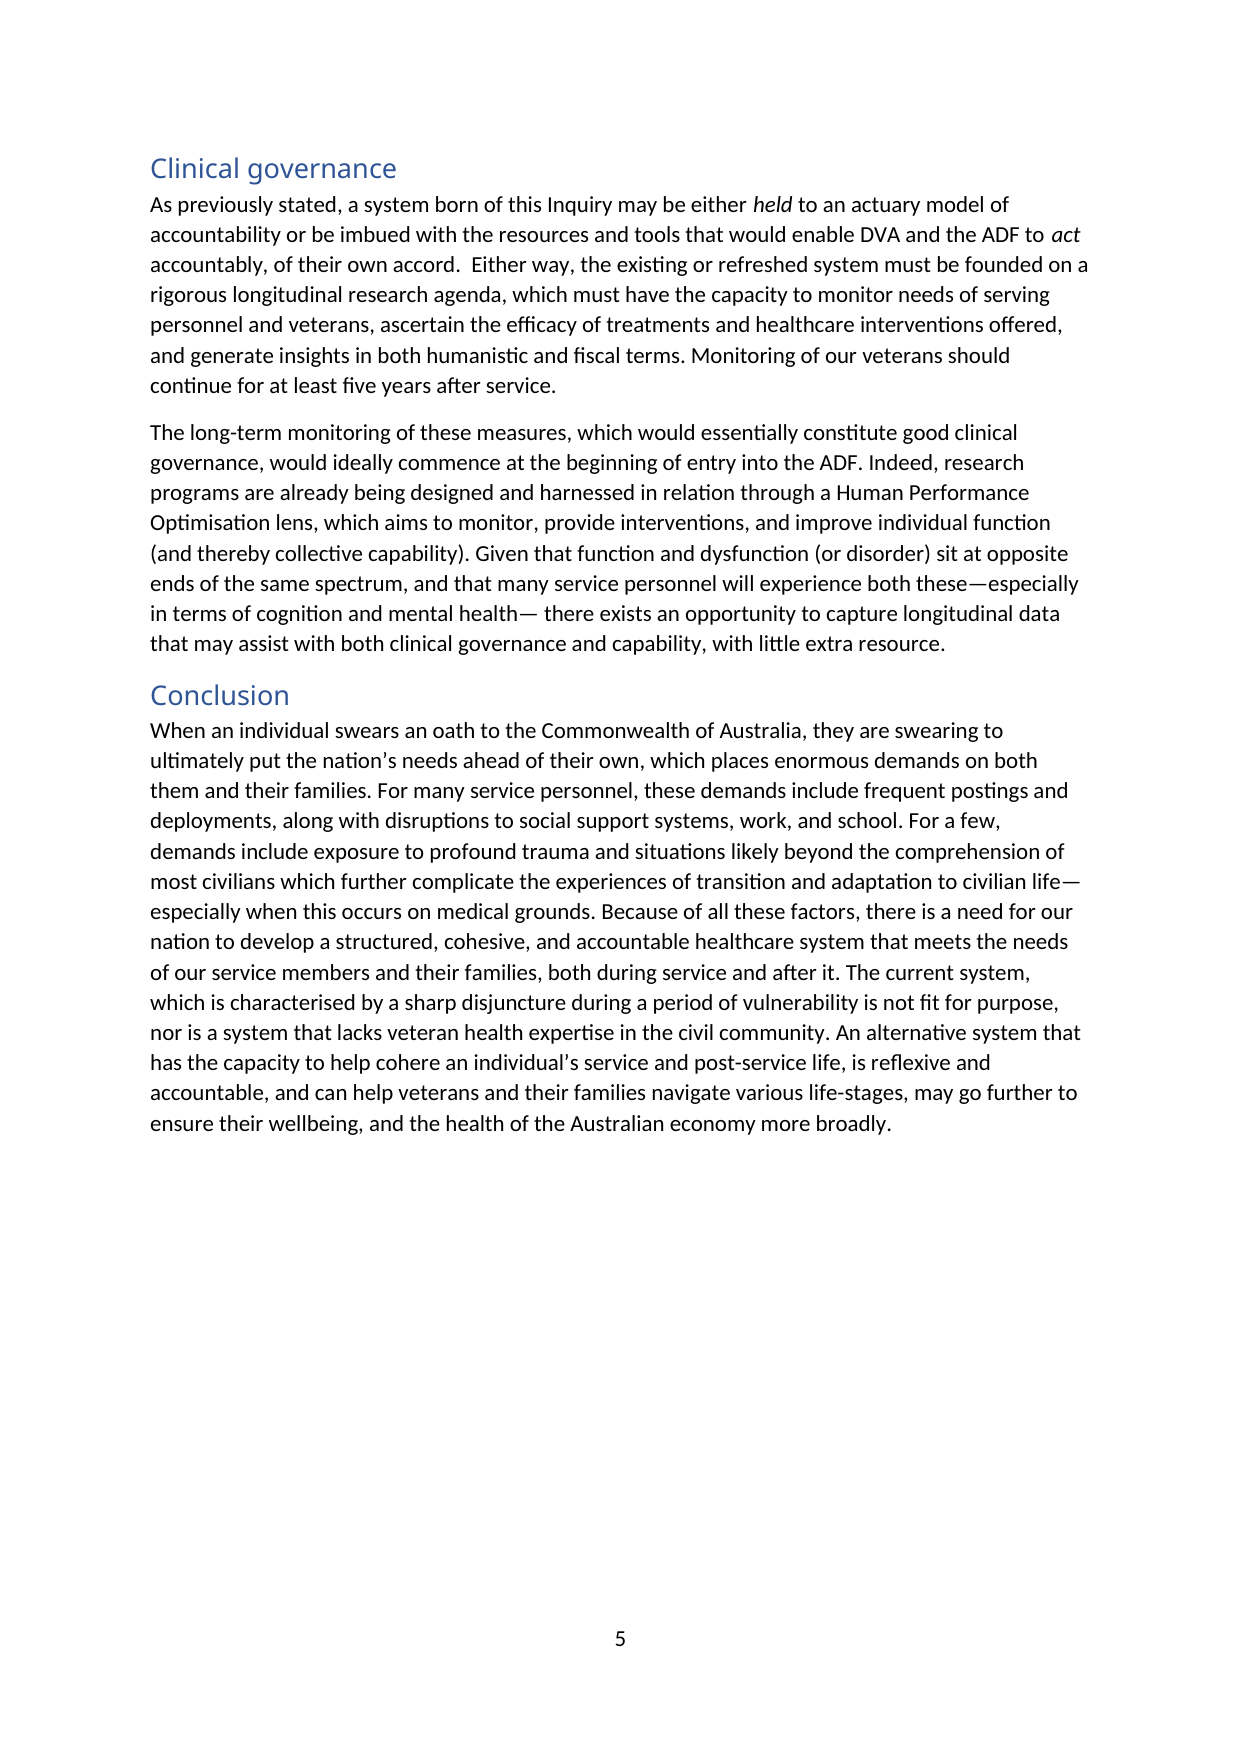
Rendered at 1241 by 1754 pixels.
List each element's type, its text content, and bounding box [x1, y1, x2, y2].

subtitle Conclusion [150, 676, 1090, 713]
text As previously stated, a system born of this Inquiry may be either held to an actuary model of accountability or be imbued with the resources and tools that would enable DVA and the ADF to act accountably, of their own accord. Either way, the existing or refreshed system must be founded on a rigorous longitudinal research agenda, which must have the capacity to monitor needs of serving personnel and veterans, ascertain the efficacy of treatments and healthcare interventions offered, and generate insights in both humanistic and fiscal terms. Monitoring of our veterans should continue for at least five years after service. [150, 190, 1090, 399]
text When an individual swears an oath to the Commonwealth of Australia, they are swearing to ultimately put the nation’s needs ahead of their own, which places enormous demands on both them and their families. For many service personnel, these demands include frequent postings and deployments, along with disruptions to social support systems, work, and school. For a few, demands include exposure to profound trauma and situations likely beyond the comprehension of most civilians which further complicate the experiences of transition and adaptation to civilian life—especially when this occurs on medical grounds. Because of all these factors, there is a need for our nation to develop a structured, cohesive, and accountable healthcare system that meets the needs of our service members and their families, both during service and after it. The current system, which is characterised by a sharp disjuncture during a period of vulnerability is not fit for purpose, nor is a system that lacks veteran health expertise in the civil community. An alternative system that has the capacity to help cohere an individual’s service and post-service life, is reflexive and accountable, and can help veterans and their families navigate various life-stages, may go further to ensure their wellbeing, and the health of the Australian economy more broadly. [150, 716, 1090, 1137]
text The long-term monitoring of these measures, which would essentially constitute good clinical governance, would ideally commence at the beginning of entry into the ADF. Indeed, research programs are already being designed and harnessed in relation through a Human Performance Optimisation lens, which aims to monitor, provide interventions, and improve individual function (and thereby collective capability). Given that function and dysfunction (or disorder) sit at opposite ends of the same spectrum, and that many service personnel will experience both these—especially in terms of cognition and mental health— there exists an opportunity to capture longitudinal data that may assist with both clinical governance and capability, with little extra resource. [150, 418, 1090, 657]
subtitle Clinical governance [150, 150, 1090, 187]
